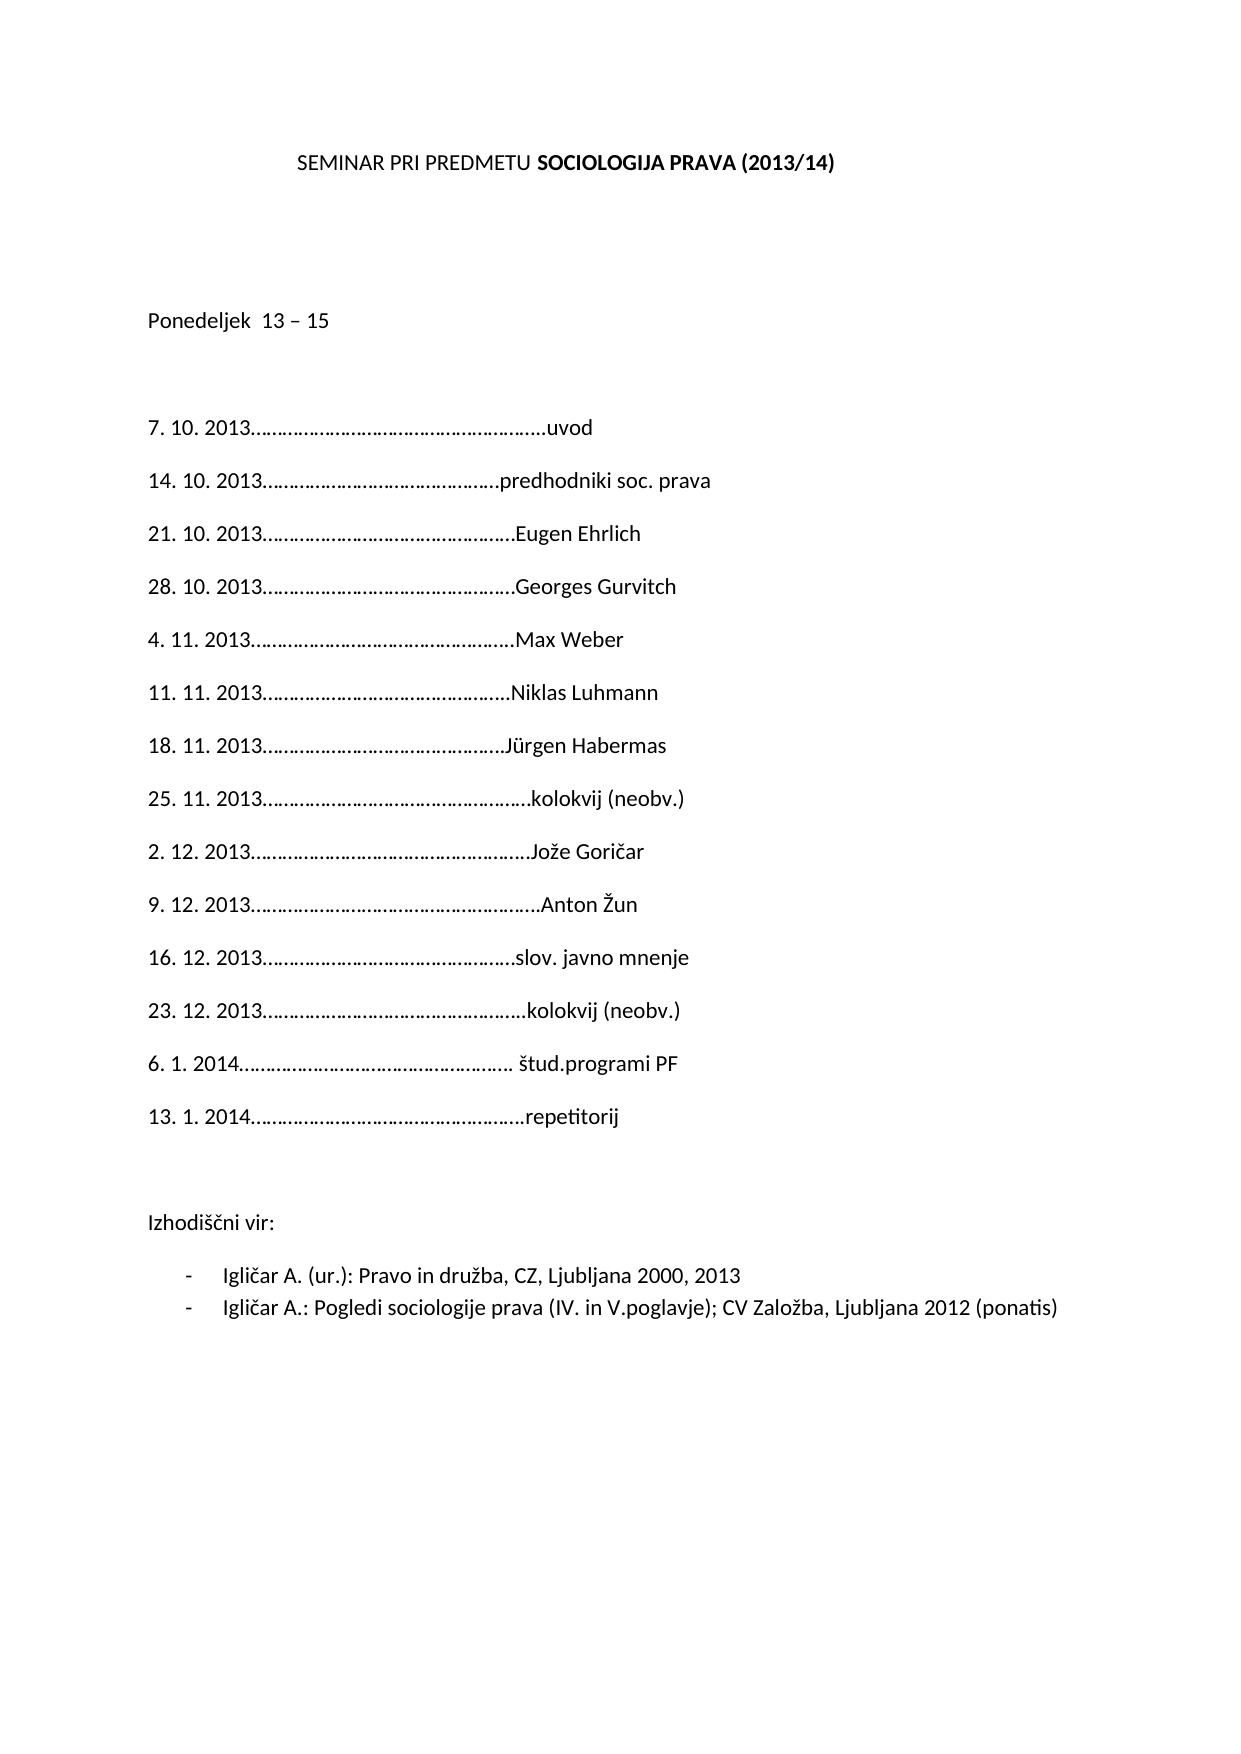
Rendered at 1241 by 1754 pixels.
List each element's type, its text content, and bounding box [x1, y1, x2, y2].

text 18. 11. 2013……………………………………….Jürgen Habermas [148, 731, 1093, 759]
text 13. 1. 2014…………………………………………….repetitorij [148, 1102, 1093, 1130]
text 9. 12. 2013……………………………………………….Anton Žun [148, 890, 1093, 918]
text 2. 12. 2013……………………………………………..Jože Goričar [148, 837, 1093, 865]
text Ponedeljek 13 – 15 [148, 307, 1093, 335]
text 11. 11. 2013………………………………………..Niklas Luhmann [148, 678, 1093, 706]
text Izhodiščni vir: [148, 1208, 1093, 1236]
list Igličar A. (ur.): Pravo in družba, CZ, Ljubljana 2000, 2013 [185, 1261, 1093, 1289]
text 23. 12. 2013…………………………………………..kolokvij (neobv.) [148, 996, 1093, 1024]
text 28. 10. 2013…………………………………………Georges Gurvitch [148, 572, 1093, 600]
text 25. 11. 2013……………………………………………kolokvij (neobv.) [148, 784, 1093, 812]
text 14. 10. 2013………………………………………predhodniki soc. prava [148, 466, 1093, 494]
text 16. 12. 2013…………………………………………slov. javno mnenje [148, 943, 1093, 971]
list Igličar A.: Pogledi sociologije prava (IV. in V.poglavje); CV Založba, Ljubljana 2012 (ponatis) [185, 1293, 1093, 1321]
text 21. 10. 2013…………………………………………Eugen Ehrlich [148, 519, 1093, 547]
text 6. 1. 2014……………………………………………. štud.programi PF [148, 1049, 1093, 1077]
text 7. 10. 2013………………………………………………..uvod [148, 413, 1093, 441]
text SEMINAR PRI PREDMETU SOCIOLOGIJA PRAVA (2013/14) [148, 148, 1093, 176]
text 4. 11. 2013…………………………………………..Max Weber [148, 625, 1093, 653]
